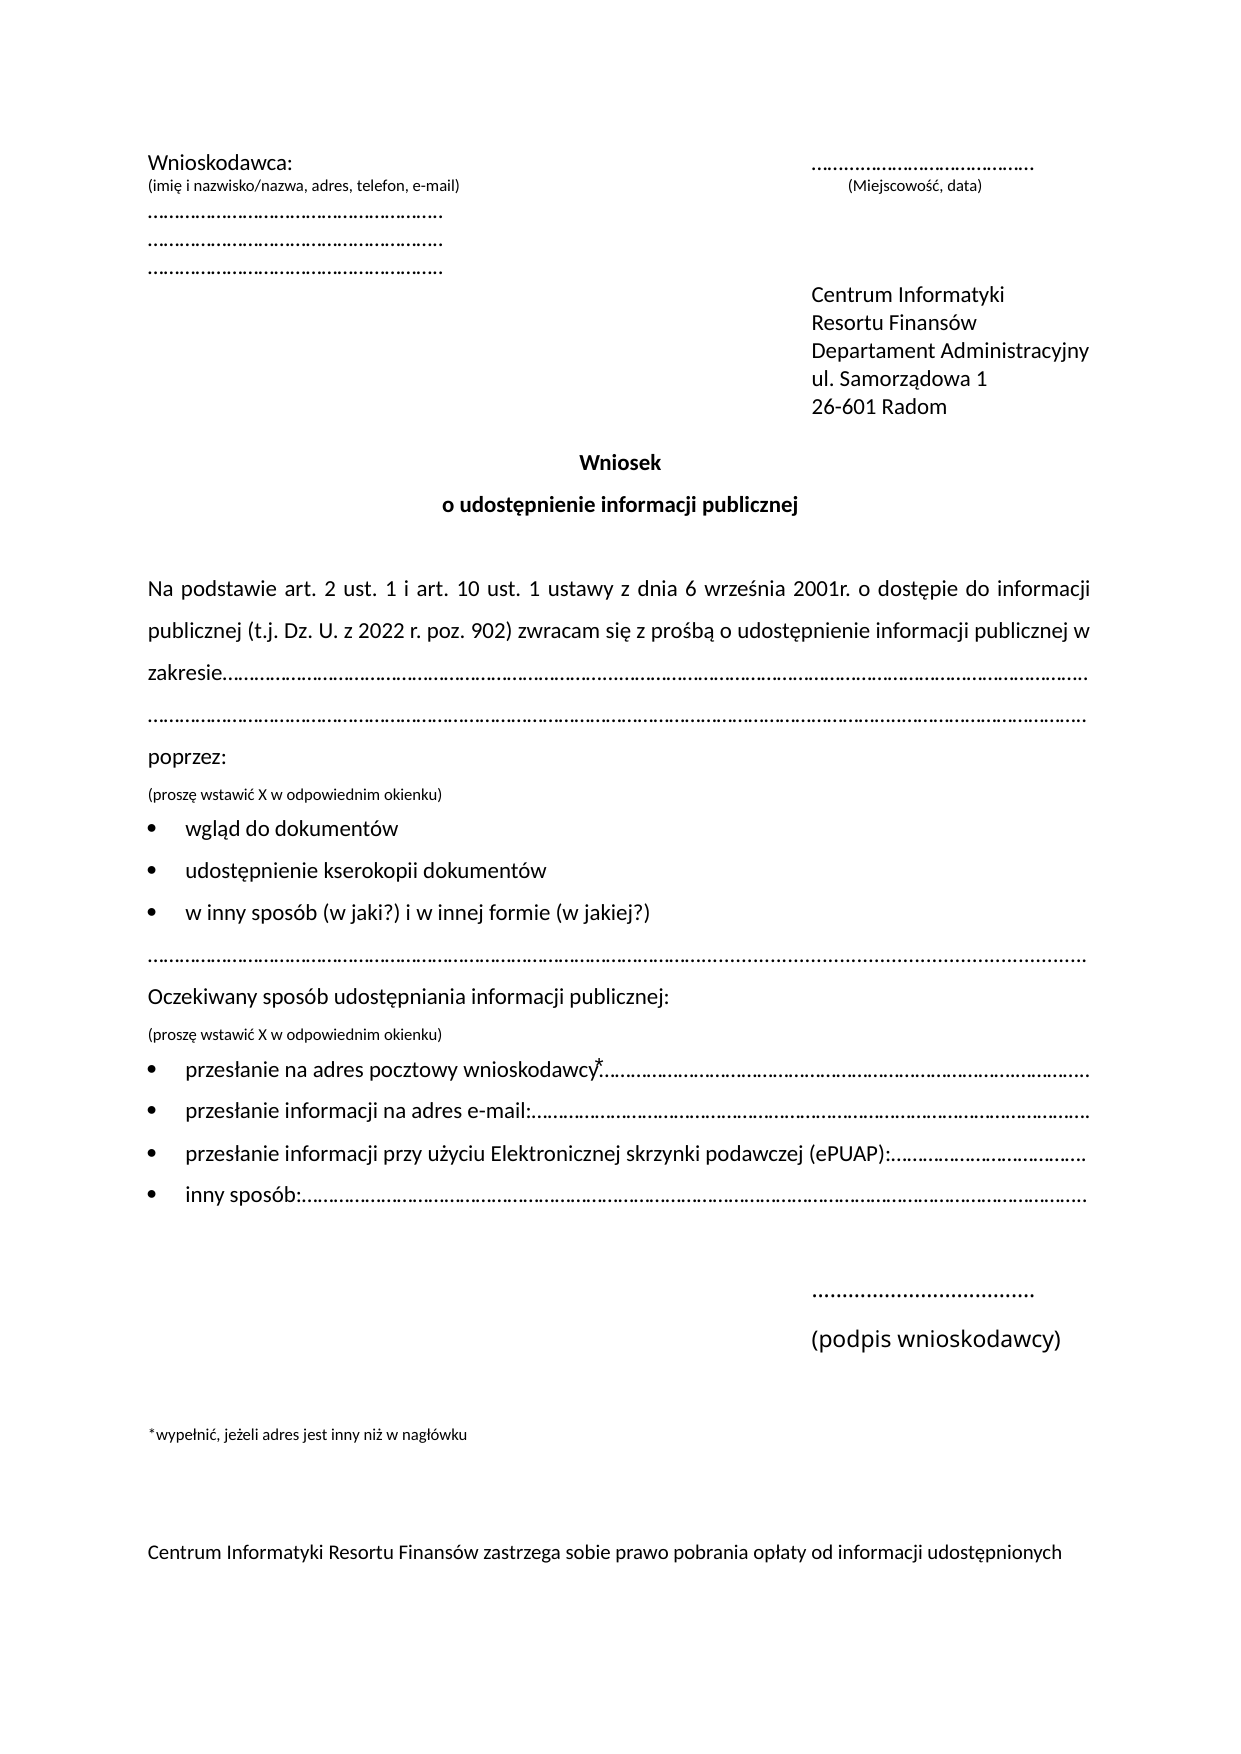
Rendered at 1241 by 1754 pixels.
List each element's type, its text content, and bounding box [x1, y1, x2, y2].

text ul. Samorządowa 1 [811, 364, 1093, 392]
text ……………………………………………….. [148, 224, 1093, 252]
text ……………………………………………………………………………………………................................................................... [148, 940, 1093, 968]
text (imię i nazwisko/nazwa, adres, telefon, e-mail) (Miejscowość, data) [148, 176, 1093, 196]
text Centrum Informatyki [811, 280, 1093, 308]
text 26-601 Radom [811, 392, 1093, 420]
text (proszę wstawić X w odpowiednim okienku) [148, 1024, 1093, 1044]
list wgląd do dokumentów [148, 814, 1093, 842]
text Wniosek [148, 448, 1093, 476]
text Departament Administracyjny [811, 336, 1093, 364]
list przesłanie informacji na adres e-mail:……………………………………………………………………………………………. [148, 1097, 1093, 1125]
text ……………………………………………….. [148, 196, 1093, 224]
list inny sposób:………………………………………………………………………………………………………………………………….. [148, 1181, 1093, 1209]
text (proszę wstawić X w odpowiednim okienku) [148, 784, 1093, 804]
text Oczekiwany sposób udostępniania informacji publicznej: [148, 982, 1093, 1010]
text (podpis wnioskodawcy) [811, 1323, 1093, 1355]
list przesłanie na adres pocztowy wnioskodawcy⃰…………………………………………………………………….………….. [148, 1055, 1093, 1083]
text Wnioskodawca: ……...…………………………… [148, 148, 1093, 176]
list przesłanie informacji przy użyciu Elektronicznej skrzynki podawczej (ePUAP):………………………………. [148, 1139, 1093, 1167]
list w inny sposób (w jaki?) i w innej formie (w jakiej?) [148, 898, 1093, 926]
text *wypełnić, jeżeli adres jest inny niż w nagłówku [148, 1424, 1093, 1444]
text poprzez: [148, 742, 1093, 770]
text Na podstawie art. 2 ust. 1 i art. 10 ust. 1 ustawy z dnia 6 września 2001r. o dostępie do informacji publicznej (t.j. Dz. U. z 2022 r. poz. 902) zwracam się z prośbą o udostępnienie informacji publicznej w zakresie………………………………………………………………...……………………………………………………………………………..……………………………………………………………………………………………………………………………..…………………………….. [148, 574, 1093, 728]
text o udostępnienie informacji publicznej [148, 490, 1093, 518]
text ……………………………………………….. [148, 252, 1093, 280]
text Resortu Finansów [811, 308, 1093, 336]
text Centrum Informatyki Resortu Finansów zastrzega sobie prawo pobrania opłaty od informacji udostępnionych [148, 1539, 1093, 1564]
list udostępnienie kserokopii dokumentów [148, 856, 1093, 884]
text …………………………….… [811, 1273, 1093, 1304]
